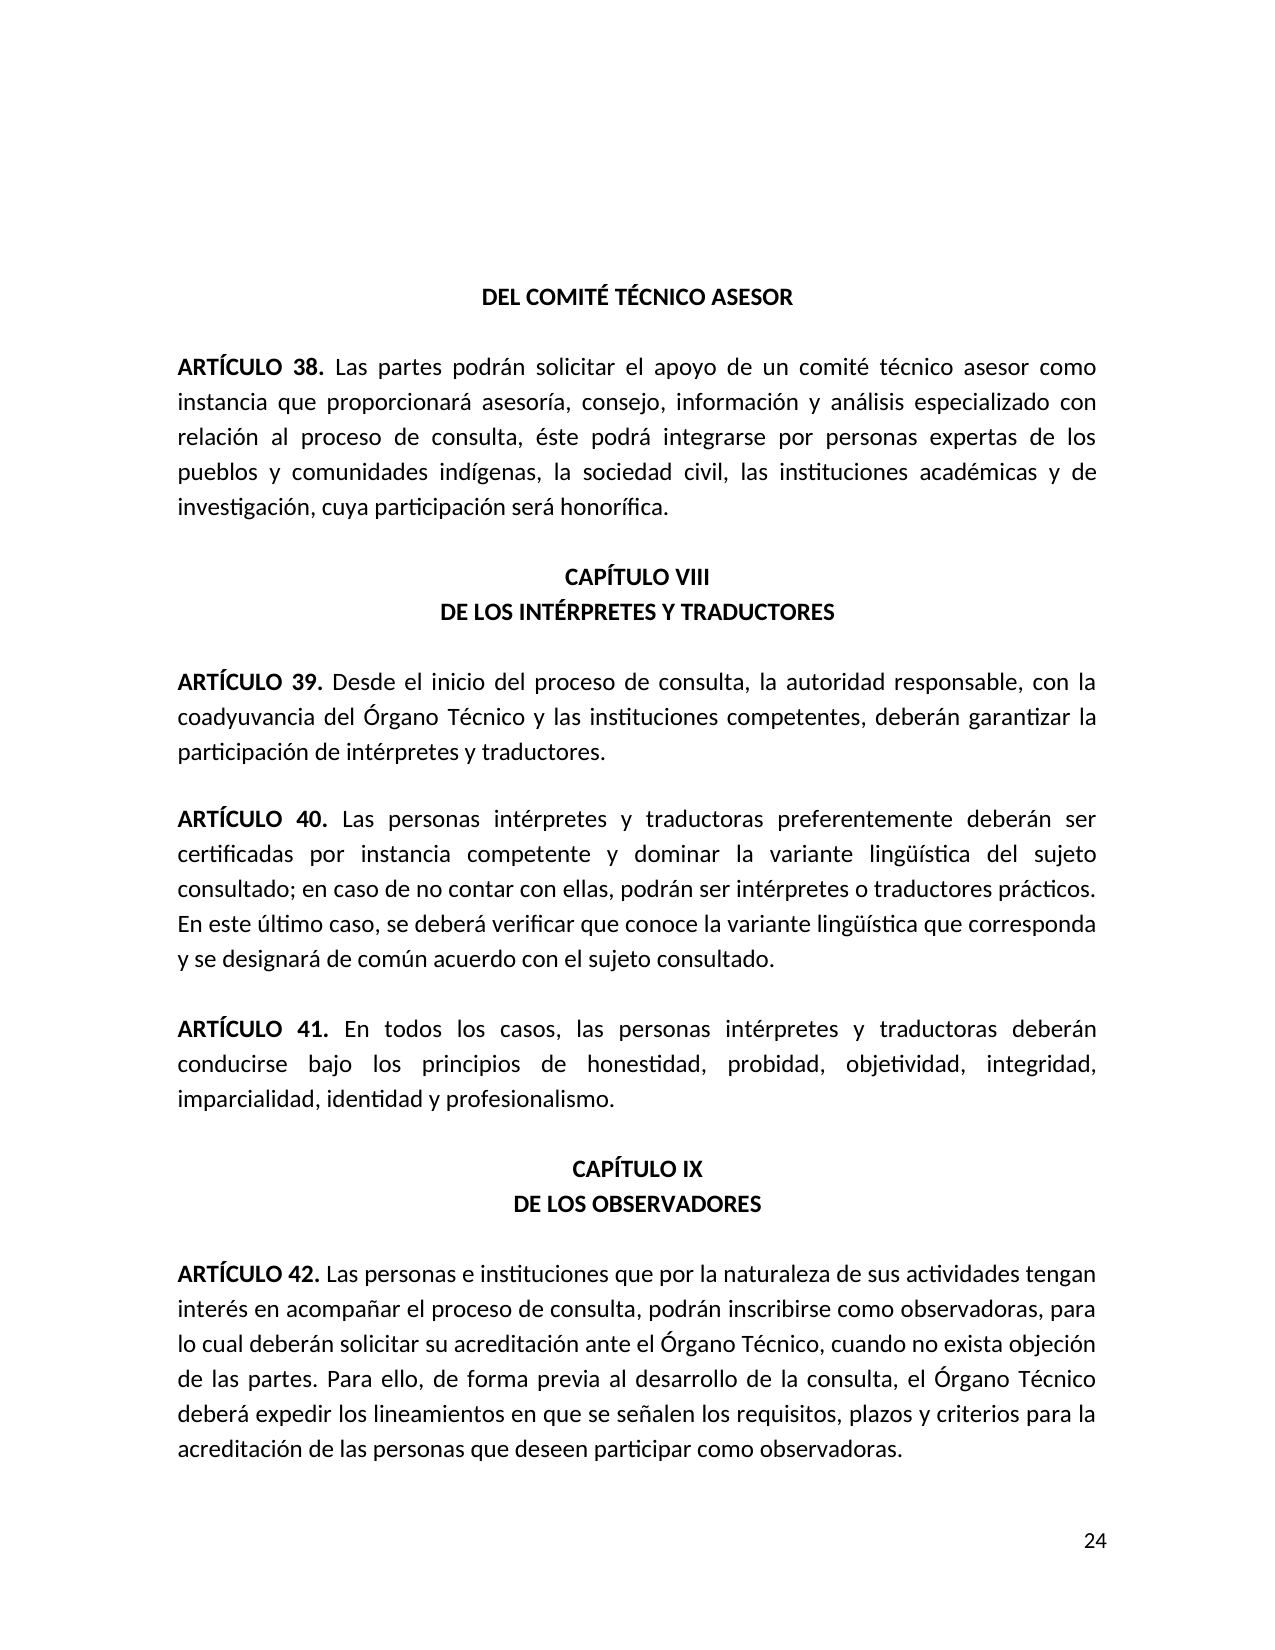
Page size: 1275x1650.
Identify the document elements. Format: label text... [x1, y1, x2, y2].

text ARTÍCULO 39. Desde el inicio del proceso de consulta, la autoridad responsable, con la coadyuvancia del Órgano Técnico y las instituciones competentes, deberán garantizar la participación de intérpretes y traductores. [177, 666, 1098, 766]
text ARTÍCULO 40. Las personas intérpretes y traductoras preferentemente deberán ser certificadas por instancia competente y dominar la variante lingüística del sujeto consultado; en caso de no contar con ellas, podrán ser intérpretes o traductores prácticos. En este último caso, se deberá verificar que conoce la variante lingüística que corresponda y se designará de común acuerdo con el sujeto consultado. [177, 803, 1098, 973]
text CAPÍTULO IX [177, 1153, 1098, 1183]
text ARTÍCULO 41. En todos los casos, las personas intérpretes y traductoras deberán conducirse bajo los principios de honestidad, probidad, objetividad, integridad, imparcialidad, identidad y profesionalismo. [177, 1013, 1098, 1113]
text ARTÍCULO 38. Las partes podrán solicitar el apoyo de un comité técnico asesor como instancia que proporcionará asesoría, consejo, información y análisis especializado con relación al proceso de consulta, éste podrá integrarse por personas expertas de los pueblos y comunidades indígenas, la sociedad civil, las instituciones académicas y de investigación, cuya participación será honorífica. [177, 351, 1098, 521]
text ARTÍCULO 42. Las personas e instituciones que por la naturaleza de sus actividades tengan interés en acompañar el proceso de consulta, podrán inscribirse como observadoras, para lo cual deberán solicitar su acreditación ante el Órgano Técnico, cuando no exista objeción de las partes. Para ello, de forma previa al desarrollo de la consulta, el Órgano Técnico deberá expedir los lineamientos en que se señalen los requisitos, plazos y criterios para la acreditación de las personas que deseen participar como observadoras. [177, 1258, 1098, 1463]
text CAPÍTULO VIII [177, 561, 1098, 591]
text DEL COMITÉ TÉCNICO ASESOR [177, 281, 1098, 311]
text DE LOS OBSERVADORES [177, 1188, 1098, 1218]
text DE LOS INTÉRPRETES Y TRADUCTORES [177, 596, 1098, 626]
